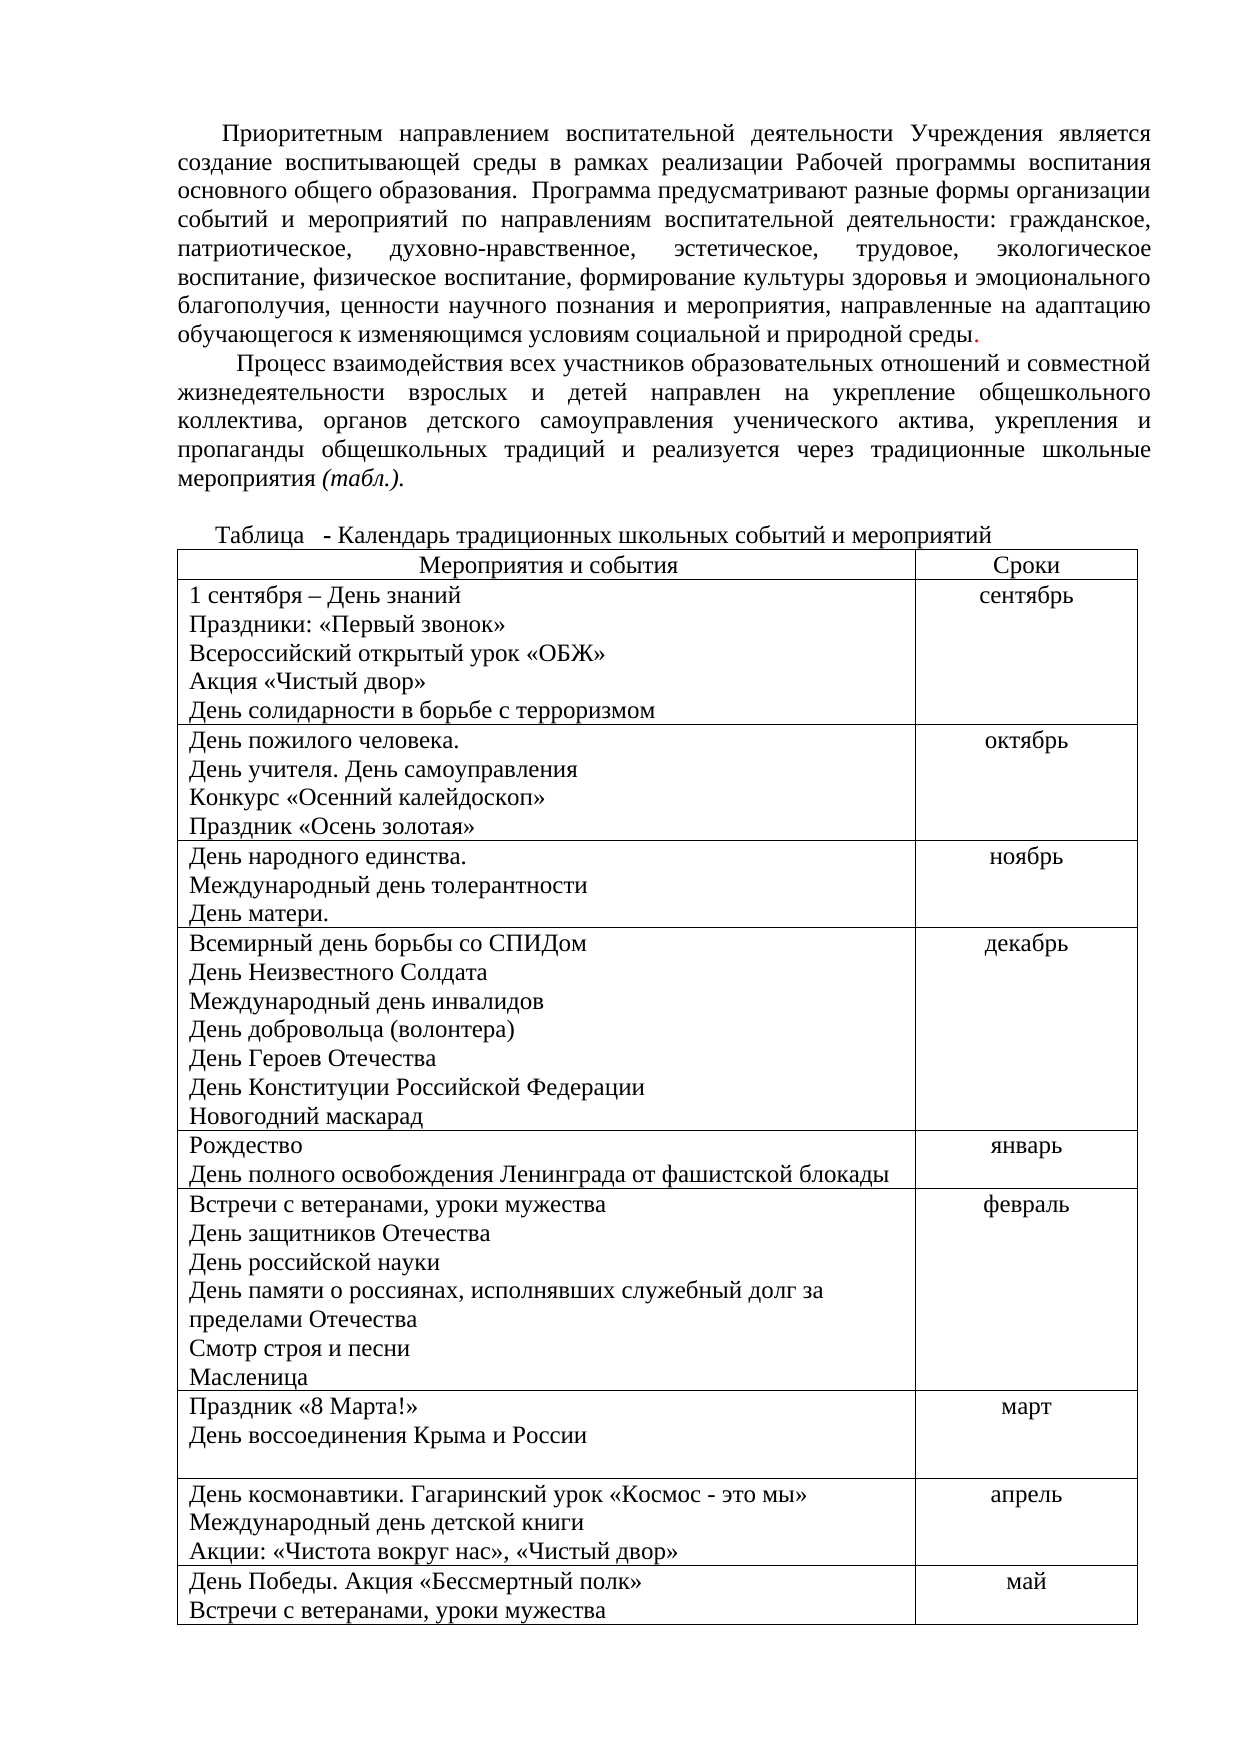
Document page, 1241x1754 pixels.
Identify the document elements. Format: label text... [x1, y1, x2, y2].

table_cell Рождество День полного освобождения Ленинграда от фашистской блокады [178, 1131, 915, 1188]
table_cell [178, 1566, 915, 1623]
table_header Мероприятия и события [178, 550, 915, 579]
table_cell октябрь [916, 725, 1137, 840]
text Приоритетным направлением воспитательной деятельности Учреждения является создание воспитывающей среды в рамках реализации Рабочей программы воспитания основного общего образования. Программа предусматривают разные формы организации событий и мероприятий по направлениям воспитательной деятельности: гражданское, патриотическое, духовно-нравственное, эстетическое, трудовое, экологическое воспитание, физическое воспитание, формирование культуры здоровья и эмоционального благополучия, ценности научного познания и мероприятия, направленные на адаптацию обучающегося к изменяющимся условиям социальной и природной среды. [177, 118, 1152, 348]
text Процесс взаимодействия всех участников образовательных отношений и совместной жизнедеятельности взрослых и детей направлен на укрепление общешкольного коллектива, органов детского самоуправления ученического актива, укрепления и пропаганды общешкольных традиций и реализуется через традиционные школьные мероприятия (табл.). [177, 348, 1152, 492]
table_cell май [916, 1566, 1137, 1623]
table_cell День народного единства. Международный день толерантности День матери. [178, 841, 915, 927]
table_cell 1 сентября – День знаний Праздники: «Первый звонок» Всероссийский открытый урок «ОБЖ» Акция «Чистый двор» День солидарности в борьбе с терроризмом [178, 580, 915, 724]
table_cell ноябрь [916, 841, 1137, 927]
table_cell Всемирный день борьбы со СПИДом День Неизвестного Солдата Международный день инвалидов День добровольца (волонтера) День Героев Отечества День Конституции Российской Федерации Новогодний маскарад [178, 928, 915, 1129]
table_cell Встречи с ветеранами, уроки мужества День защитников Отечества День российской науки День памяти о россиянах, исполнявших служебный долг за пределами Отечества Смотр строя и песни Масленица [178, 1189, 915, 1390]
table_cell День пожилого человека. День учителя. День самоуправления Конкурс «Осенний калейдоскоп» Праздник «Осень золотая» [178, 725, 915, 840]
table_cell День космонавтики. Гагаринский урок «Космос - это мы» Международный день детской книги Акции: «Чистота вокруг нас», «Чистый двор» [178, 1479, 915, 1565]
table_header Сроки [916, 550, 1137, 579]
table_cell декабрь [916, 928, 1137, 1129]
table_cell январь [916, 1131, 1137, 1188]
table_cell февраль [916, 1189, 1137, 1390]
table_cell сентябрь [916, 580, 1137, 724]
table_cell Праздник «8 Марта!» День воссоединения Крыма и России [178, 1391, 915, 1478]
table_cell апрель [916, 1479, 1137, 1565]
table_cell март [916, 1391, 1137, 1478]
text Таблица - Календарь традиционных школьных событий и мероприятий [177, 521, 1152, 549]
